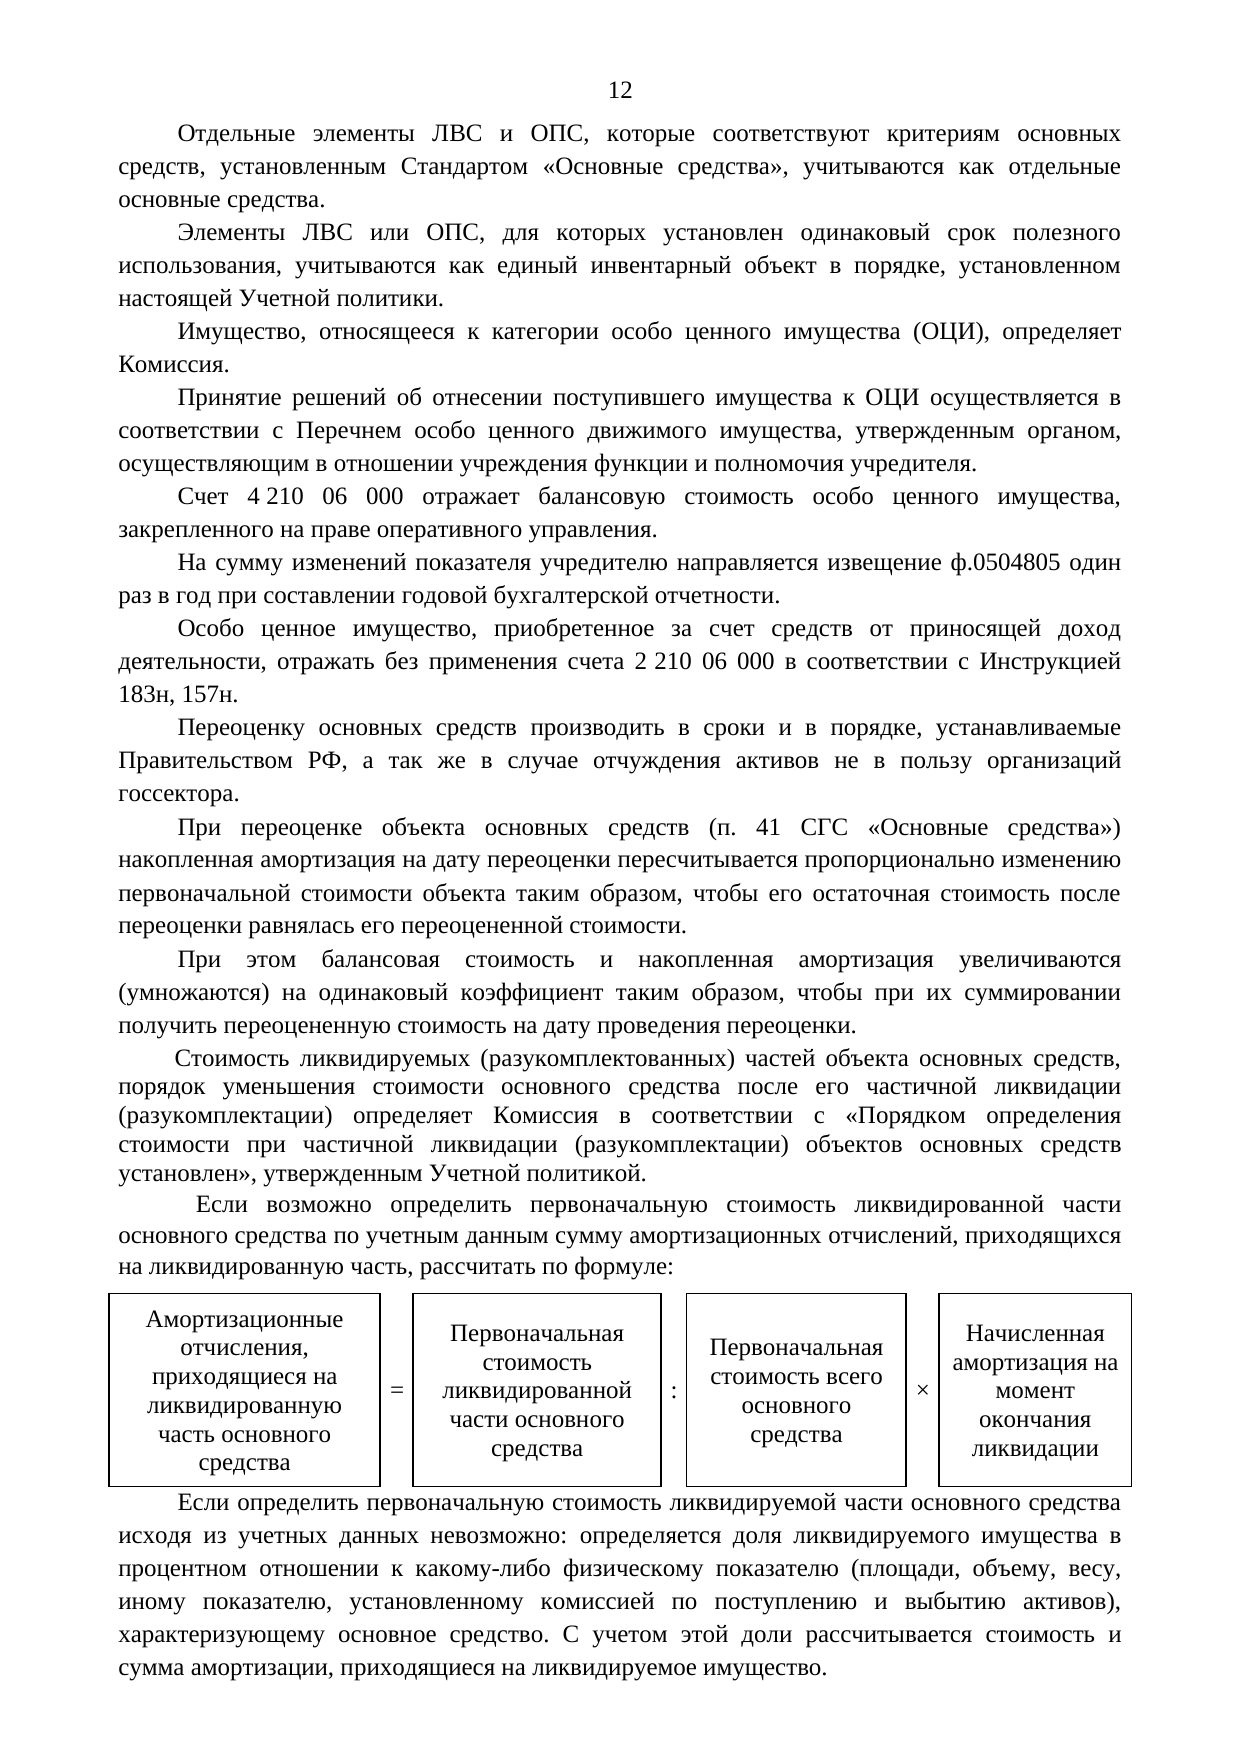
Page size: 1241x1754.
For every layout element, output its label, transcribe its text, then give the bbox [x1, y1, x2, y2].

text Если возможно определить первоначальную стоимость ликвидированной части основного средства по учетным данным сумму амортизационных отчислений, приходящихся на ликвидированную часть, рассчитать по формуле: [118, 1186, 1122, 1280]
table_header Начисленная амортизация на момент окончания ликвидации [940, 1294, 1131, 1486]
text Переоценку основных средств производить в сроки и в порядке, устанавливаемые Правительством РФ, а так же в случае отчуждения активов не в пользу организаций госсектора. [118, 712, 1122, 807]
text Отдельные элементы ЛВС и ОПС, которые соответствуют критериям основных средств, установленным Стандартом «Основные средства», учитываются как отдельные основные средства. [118, 118, 1122, 213]
table_header Первоначальная стоимость всего основного средства [687, 1294, 905, 1486]
table_header Первоначальная стоимость ликвидированной части основного средства [414, 1294, 660, 1486]
text На сумму изменений показателя учредителю направляется извещение ф.0504805 один раз в год при составлении годовой бухгалтерской отчетности. [118, 547, 1122, 609]
table_header Амортизационные отчисления, приходящиеся на ликвидированную часть основного средства [110, 1294, 379, 1486]
text При этом балансовая стоимость и накопленная амортизация увеличиваются (умножаются) на одинаковый коэффициент таким образом, чтобы при их суммировании получить переоцененную стоимость на дату проведения переоценки. [118, 944, 1122, 1038]
table_header = [381, 1293, 412, 1486]
text Стоимость ликвидируемых (разукомплектованных) частей объекта основных средств, порядок уменьшения стоимости основного средства после его частичной ликвидации (разукомплектации) определяет Комиссия в соответствии с «Порядком определения стоимости при частичной ликвидации (разукомплектации) объектов основных средств установлен», утвержденным Учетной политикой. [118, 1043, 1122, 1186]
table_header × [907, 1293, 938, 1486]
text Элементы ЛВС или ОПС, для которых установлен одинаковый срок полезного использования, учитываются как единый инвентарный объект в порядке, установленном настоящей Учетной политики. [118, 217, 1122, 312]
text Принятие решений об отнесении поступившего имущества к ОЦИ осуществляется в соответствии с Перечнем особо ценного движимого имущества, утвержденным органом, осуществляющим в отношении учреждения функции и полномочия учредителя. [118, 382, 1122, 477]
text При переоценке объекта основных средств (п. 41 СГС «Основные средства») накопленная амортизация на дату переоценки пересчитывается пропорционально изменению первоначальной стоимости объекта таким образом, чтобы его остаточная стоимость после переоценки равнялась его переоцененной стоимости. [118, 812, 1122, 939]
text Счет 4 210 06 000 отражает балансовую стоимость особо ценного имущества, закрепленного на праве оперативного управления. [118, 481, 1122, 543]
table_header : [662, 1293, 686, 1486]
text Имущество, относящееся к категории особо ценного имущества (ОЦИ), определяет Комиссия. [118, 316, 1122, 378]
text Особо ценное имущество, приобретенное за счет средств от приносящей доход деятельности, отражать без применения счета 2 210 06 000 в соответствии с Инструкцией 183н, 157н. [118, 613, 1122, 708]
text Если определить первоначальную стоимость ликвидируемой части основного средства исходя из учетных данных невозможно: определяется доля ликвидируемого имущества в процентном отношении к какому-либо физическому показателю (площади, объему, весу, иному показателю, установленному комиссией по поступлению и выбытию активов), характеризующему основное средство. С учетом этой доли рассчитывается стоимость и сумма амортизации, приходящиеся на ликвидируемое имущество. [118, 1487, 1122, 1681]
